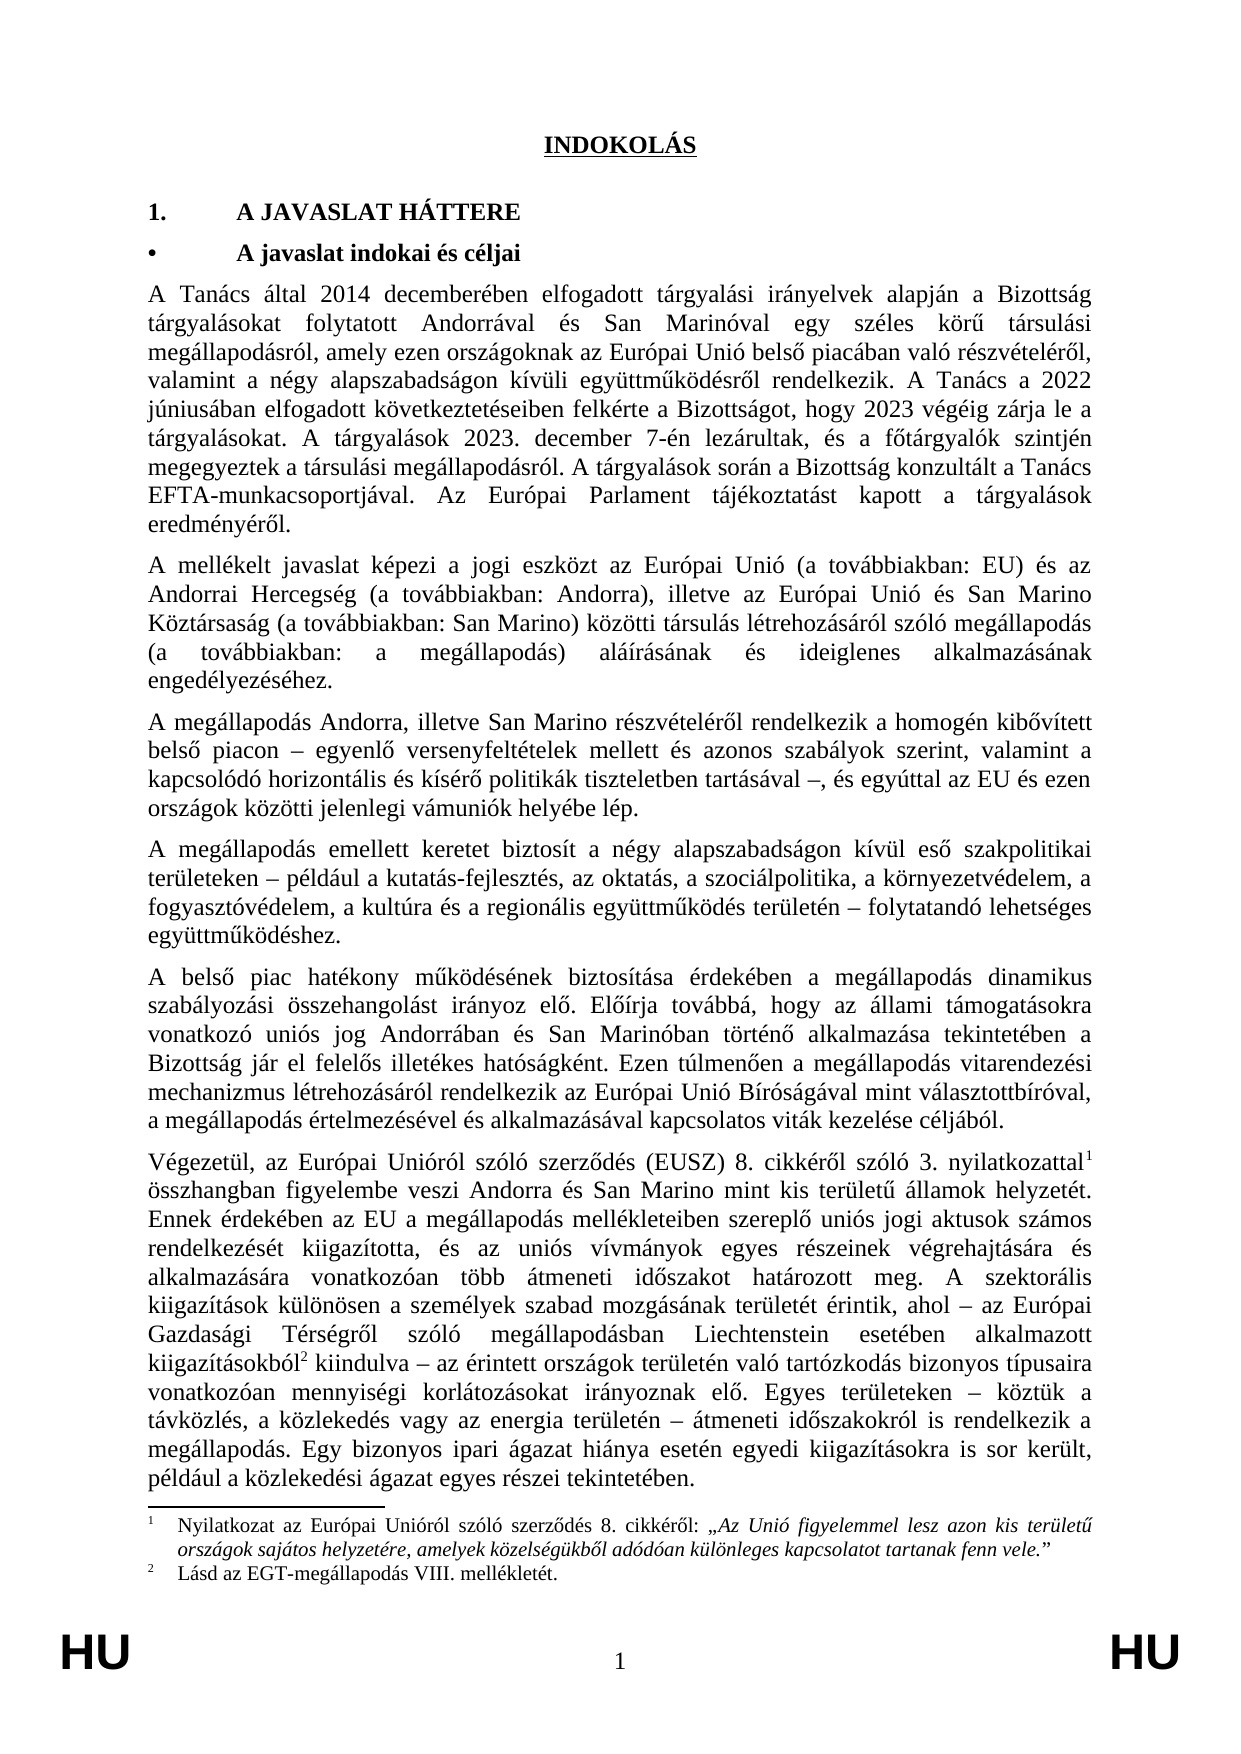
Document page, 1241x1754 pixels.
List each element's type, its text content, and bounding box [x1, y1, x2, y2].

subtitle 1. A JAVASLAT HÁTTERE [148, 197, 1093, 226]
text Végezetül, az Európai Unióról szóló szerződés (EUSZ) 8. cikkéről szóló 3. nyilatkozattal összhangban figyelembe veszi Andorra és San Marino mint kis területű államok helyzetét. Ennek érdekében az EU a megállapodás mellékleteiben szereplő uniós jogi aktusok számos rendelkezését kiigazította, és az uniós vívmányok egyes részeinek végrehajtására és alkalmazására vonatkozóan több átmeneti időszakot határozott meg. A szektorális kiigazítások különösen a személyek szabad mozgásának területét érintik, ahol – az Európai Gazdasági Térségről szóló megállapodásban Liechtenstein esetében alkalmazott kiigazításokból kiindulva – az érintett országok területén való tartózkodás bizonyos típusaira vonatkozóan mennyiségi korlátozásokat irányoznak elő. Egyes területeken – köztük a távközlés, a közlekedés vagy az energia területén – átmeneti időszakokról is rendelkezik a megállapodás. Egy bizonyos ipari ágazat hiánya esetén egyedi kiigazításokra is sor került, például a közlekedési ágazat egyes részei tekintetében. [148, 1147, 1093, 1492]
text A belső piac hatékony működésének biztosítása érdekében a megállapodás dinamikus szabályozási összehangolást irányoz elő. Előírja továbbá, hogy az állami támogatásokra vonatkozó uniós jog Andorrában és San Marinóban történő alkalmazása tekintetében a Bizottság jár el felelős illetékes hatóságként. Ezen túlmenően a megállapodás vitarendezési mechanizmus létrehozásáról rendelkezik az Európai Unió Bíróságával mint választottbíróval, a megállapodás értelmezésével és alkalmazásával kapcsolatos viták kezelése céljából. [148, 962, 1093, 1134]
text INDOKOLÁS [148, 131, 1093, 159]
text A mellékelt javaslat képezi a jogi eszközt az Európai Unió (a továbbiakban: EU) és az Andorrai Hercegség (a továbbiakban: Andorra), illetve az Európai Unió és San Marino Köztársaság (a továbbiakban: San Marino) közötti társulás létrehozásáról szóló megállapodás (a továbbiakban: a megállapodás) aláírásának és ideiglenes alkalmazásának engedélyezéséhez. [148, 551, 1093, 694]
text A megállapodás Andorra, illetve San Marino részvételéről rendelkezik a homogén kibővített belső piacon – egyenlő versenyfeltételek mellett és azonos szabályok szerint, valamint a kapcsolódó horizontális és kísérő politikák tiszteletben tartásával –, és egyúttal az EU és ezen országok közötti jelenlegi vámuniók helyébe lép. [148, 707, 1093, 822]
subtitle • A javaslat indokai és céljai [148, 238, 1093, 267]
text A megállapodás emellett keretet biztosít a négy alapszabadságon kívül eső szakpolitikai területeken – például a kutatás-fejlesztés, az oktatás, a szociálpolitika, a környezetvédelem, a fogyasztóvédelem, a kultúra és a regionális együttműködés területén – folytatandó lehetséges együttműködéshez. [148, 834, 1093, 949]
text A Tanács által 2014 decemberében elfogadott tárgyalási irányelvek alapján a Bizottság tárgyalásokat folytatott Andorrával és San Marinóval egy széles körű társulási megállapodásról, amely ezen országoknak az Európai Unió belső piacában való részvételéről, valamint a négy alapszabadságon kívüli együttműködésről rendelkezik. A Tanács a 2022 júniusában elfogadott következtetéseiben felkérte a Bizottságot, hogy 2023 végéig zárja le a tárgyalásokat. A tárgyalások 2023. december 7-én lezárultak, és a főtárgyalók szintjén megegyeztek a társulási megállapodásról. A tárgyalások során a Bizottság konzultált a Tanács EFTA-munkacsoportjával. Az Európai Parlament tájékoztatást kapott a tárgyalások eredményéről. [148, 279, 1093, 538]
